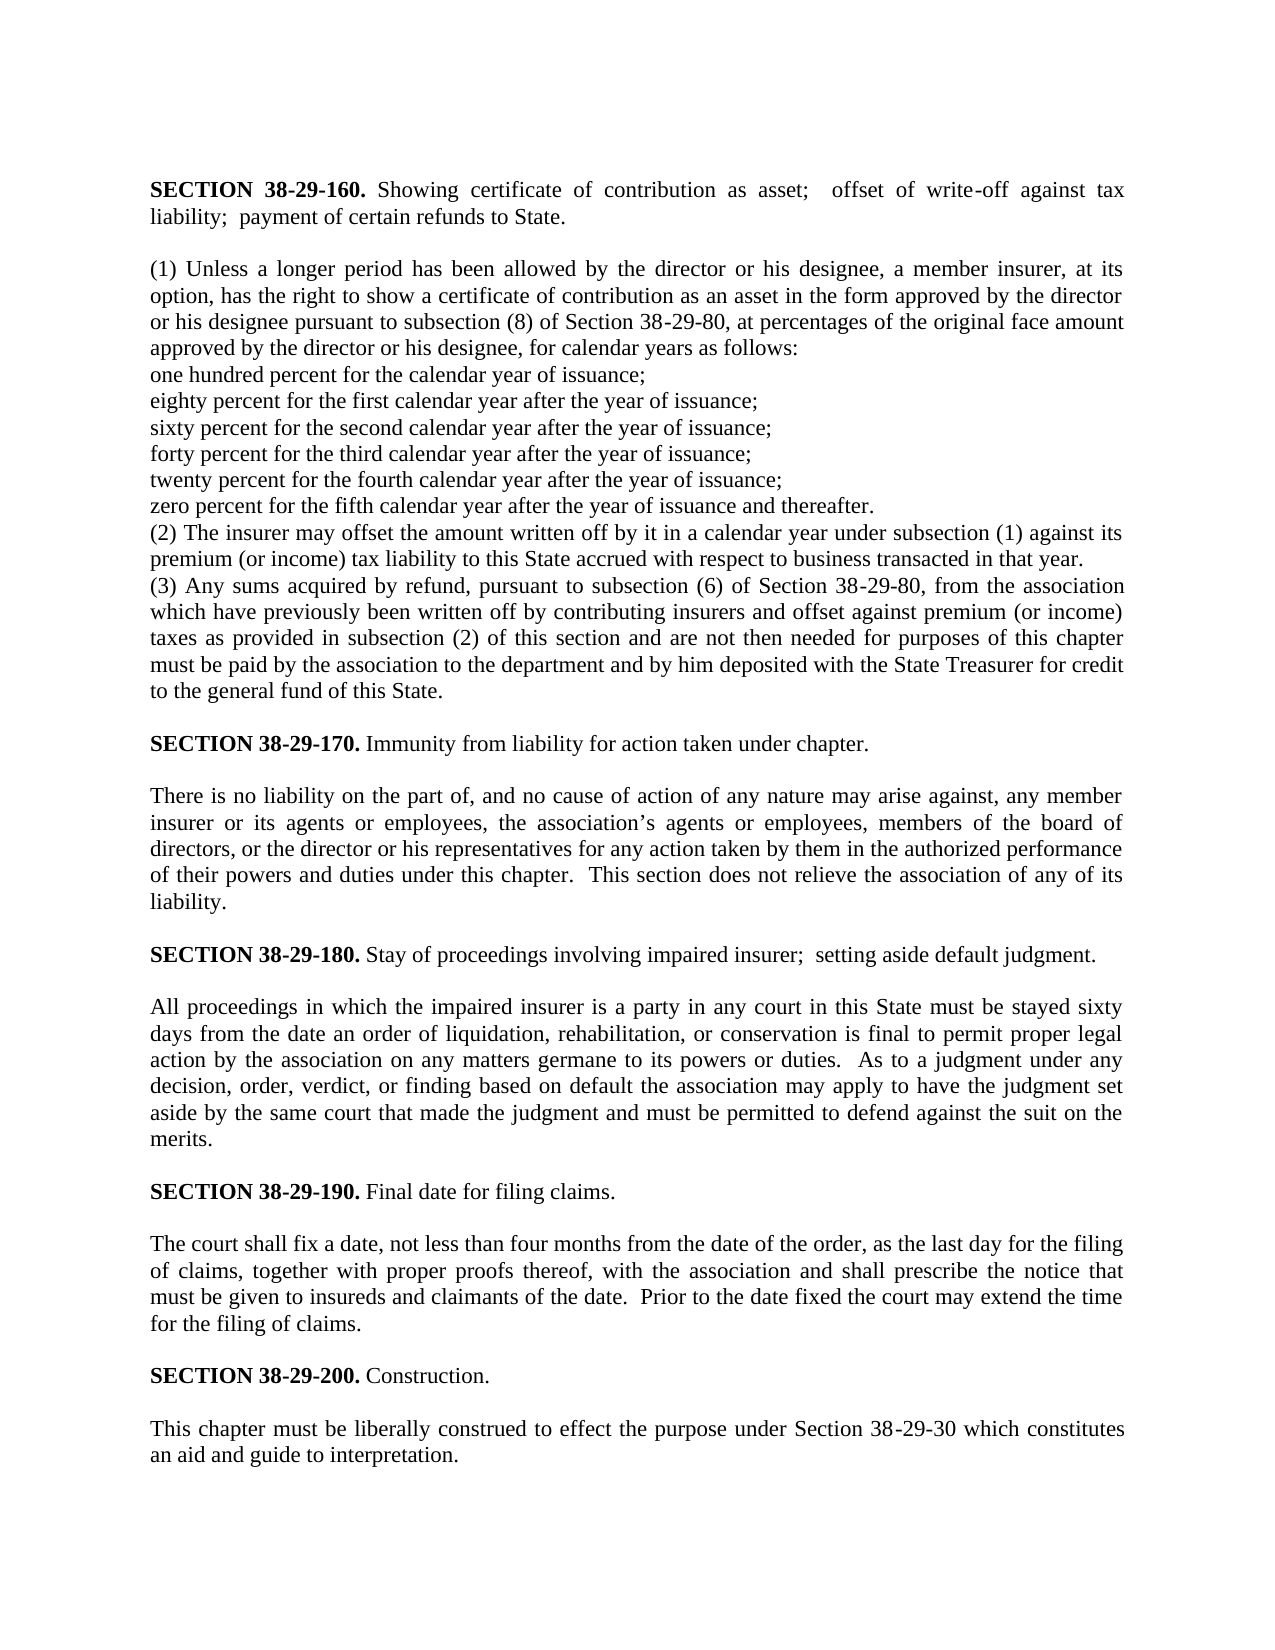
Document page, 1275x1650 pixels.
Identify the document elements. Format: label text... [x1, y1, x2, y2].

text (3) Any sums acquired by refund, pursuant to subsection (6) of Section 38-29-80, from the association which have previously been written off by contributing insurers and offset against premium (or income) taxes as provided in subsection (2) of this section and are not then needed for purposes of this chapter must be paid by the association to the department and by him deposited with the State Treasurer for credit to the general fund of this State. [150, 572, 1125, 703]
text The court shall fix a date, not less than four months from the date of the order, as the last day for the filing of claims, together with proper proofs thereof, with the association and shall prescribe the notice that must be given to insureds and claimants of the date. Prior to the date fixed the court may extend the time for the filing of claims. [150, 1231, 1125, 1336]
text forty percent for the third calendar year after the year of issuance; [150, 440, 1125, 466]
text SECTION 38-29-180. Stay of proceedings involving impaired insurer; setting aside default judgment. [150, 941, 1125, 967]
text All proceedings in which the impaired insurer is a party in any court in this State must be stayed sixty days from the date an order of liquidation, rehabilitation, or conservation is final to permit proper legal action by the association on any matters germane to its powers or duties. As to a judgment under any decision, order, verdict, or finding based on default the association may apply to have the judgment set aside by the same court that made the judgment and must be permitted to defend against the suit on the merits. [150, 993, 1125, 1151]
text SECTION 38-29-190. Final date for filing claims. [150, 1178, 1125, 1204]
text (1) Unless a longer period has been allowed by the director or his designee, a member insurer, at its option, has the right to show a certificate of contribution as an asset in the form approved by the director or his designee pursuant to subsection (8) of Section 38-29-80, at percentages of the original face amount approved by the director or his designee, for calendar years as follows: [150, 255, 1125, 361]
text (2) The insurer may offset the amount written off by it in a calendar year under subsection (1) against its premium (or income) tax liability to this State accrued with respect to business transacted in that year. [150, 519, 1125, 572]
text sixty percent for the second calendar year after the year of issuance; [150, 413, 1125, 440]
text one hundred percent for the calendar year of issuance; [150, 361, 1125, 387]
text SECTION 38-29-170. Immunity from liability for action taken under chapter. [150, 730, 1125, 756]
text This chapter must be liberally construed to effect the purpose under Section 38-29-30 which constitutes an aid and guide to interpretation. [150, 1415, 1125, 1468]
text zero percent for the fifth calendar year after the year of issuance and thereafter. [150, 493, 1125, 519]
text There is no liability on the part of, and no cause of action of any nature may arise against, any member insurer or its agents or employees, the association’s agents or employees, members of the board of directors, or the director or his representatives for any action taken by them in the authorized performance of their powers and duties under this chapter. This section does not relieve the association of any of its liability. [150, 782, 1125, 914]
text SECTION 38-29-200. Construction. [150, 1362, 1125, 1389]
text eighty percent for the first calendar year after the year of issuance; [150, 387, 1125, 413]
text SECTION 38-29-160. Showing certificate of contribution as asset; offset of write-off against tax liability; payment of certain refunds to State. [150, 176, 1125, 229]
text twenty percent for the fourth calendar year after the year of issuance; [150, 466, 1125, 493]
